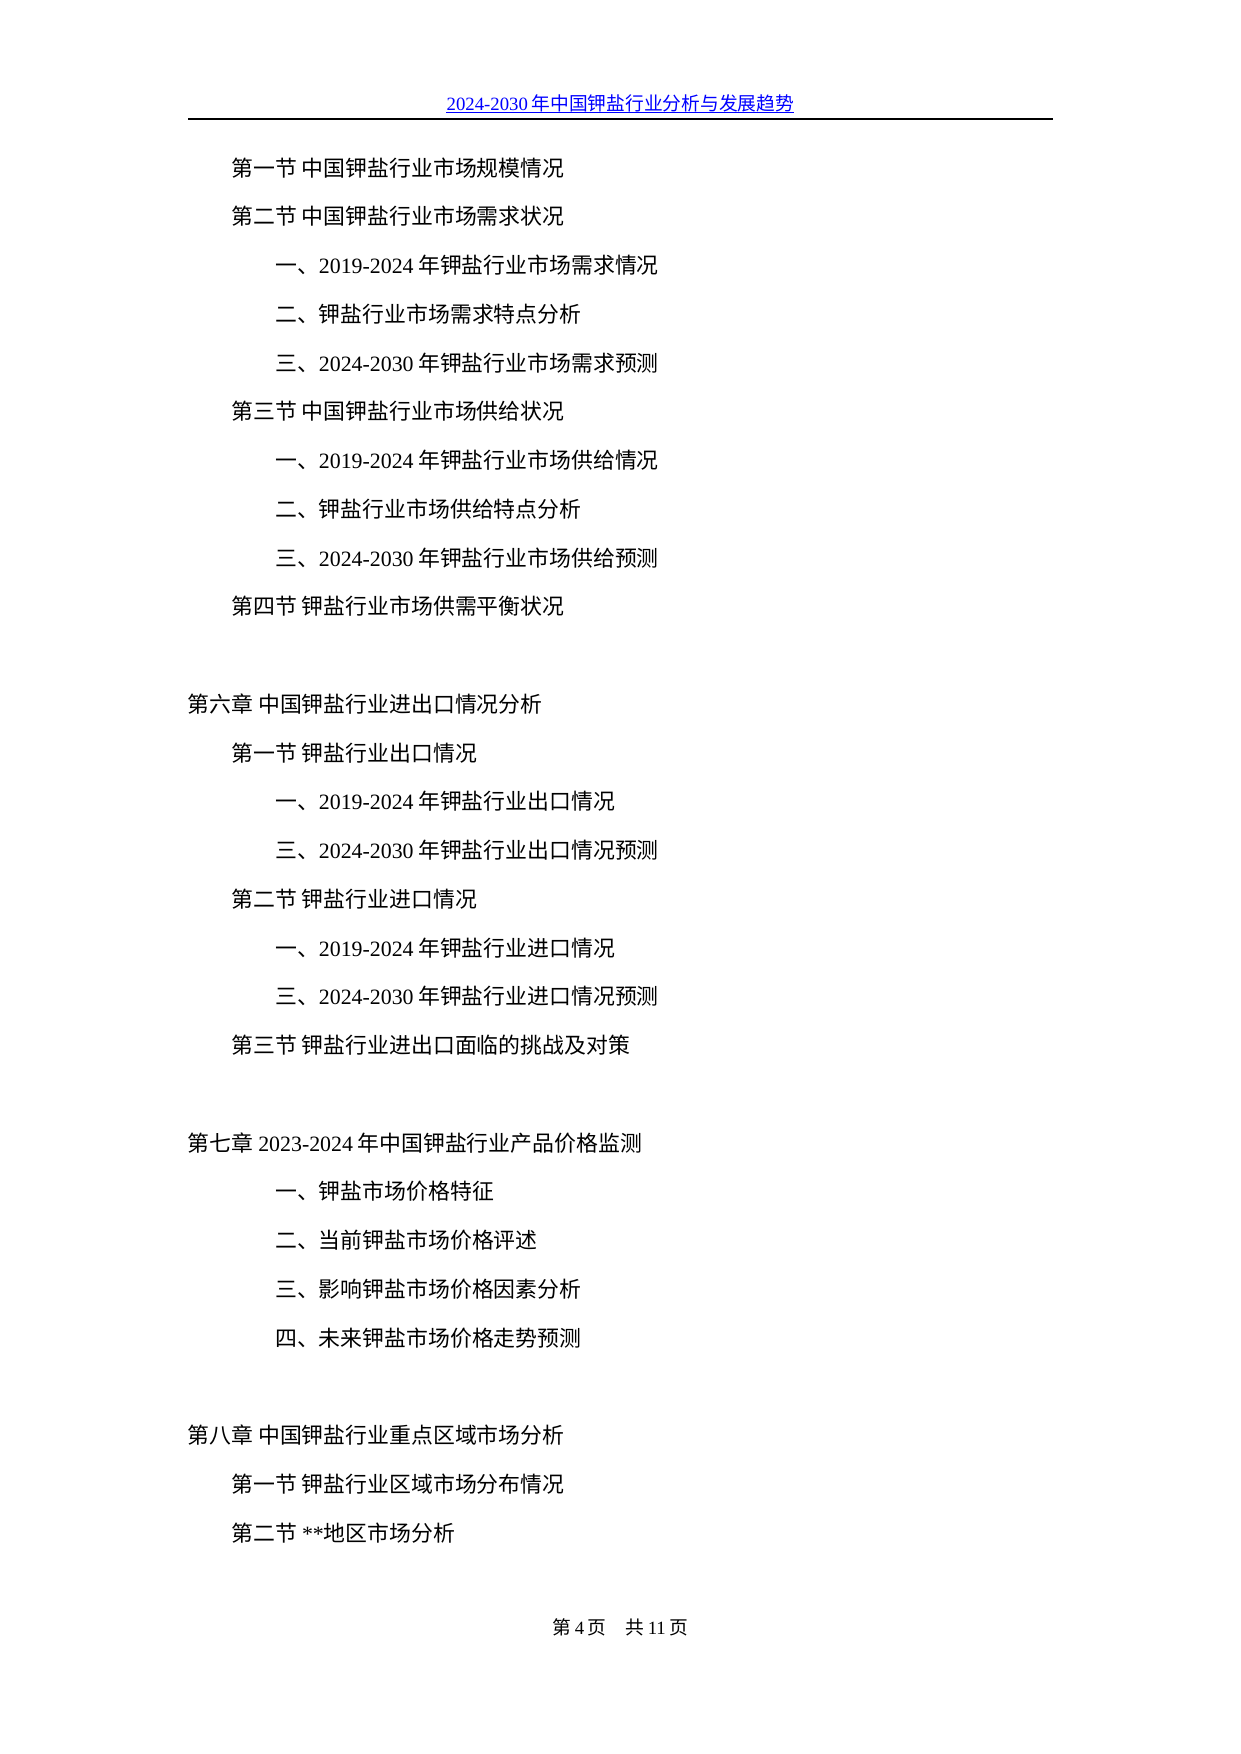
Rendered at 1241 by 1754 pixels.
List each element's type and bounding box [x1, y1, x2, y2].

text [187, 150, 1053, 1548]
